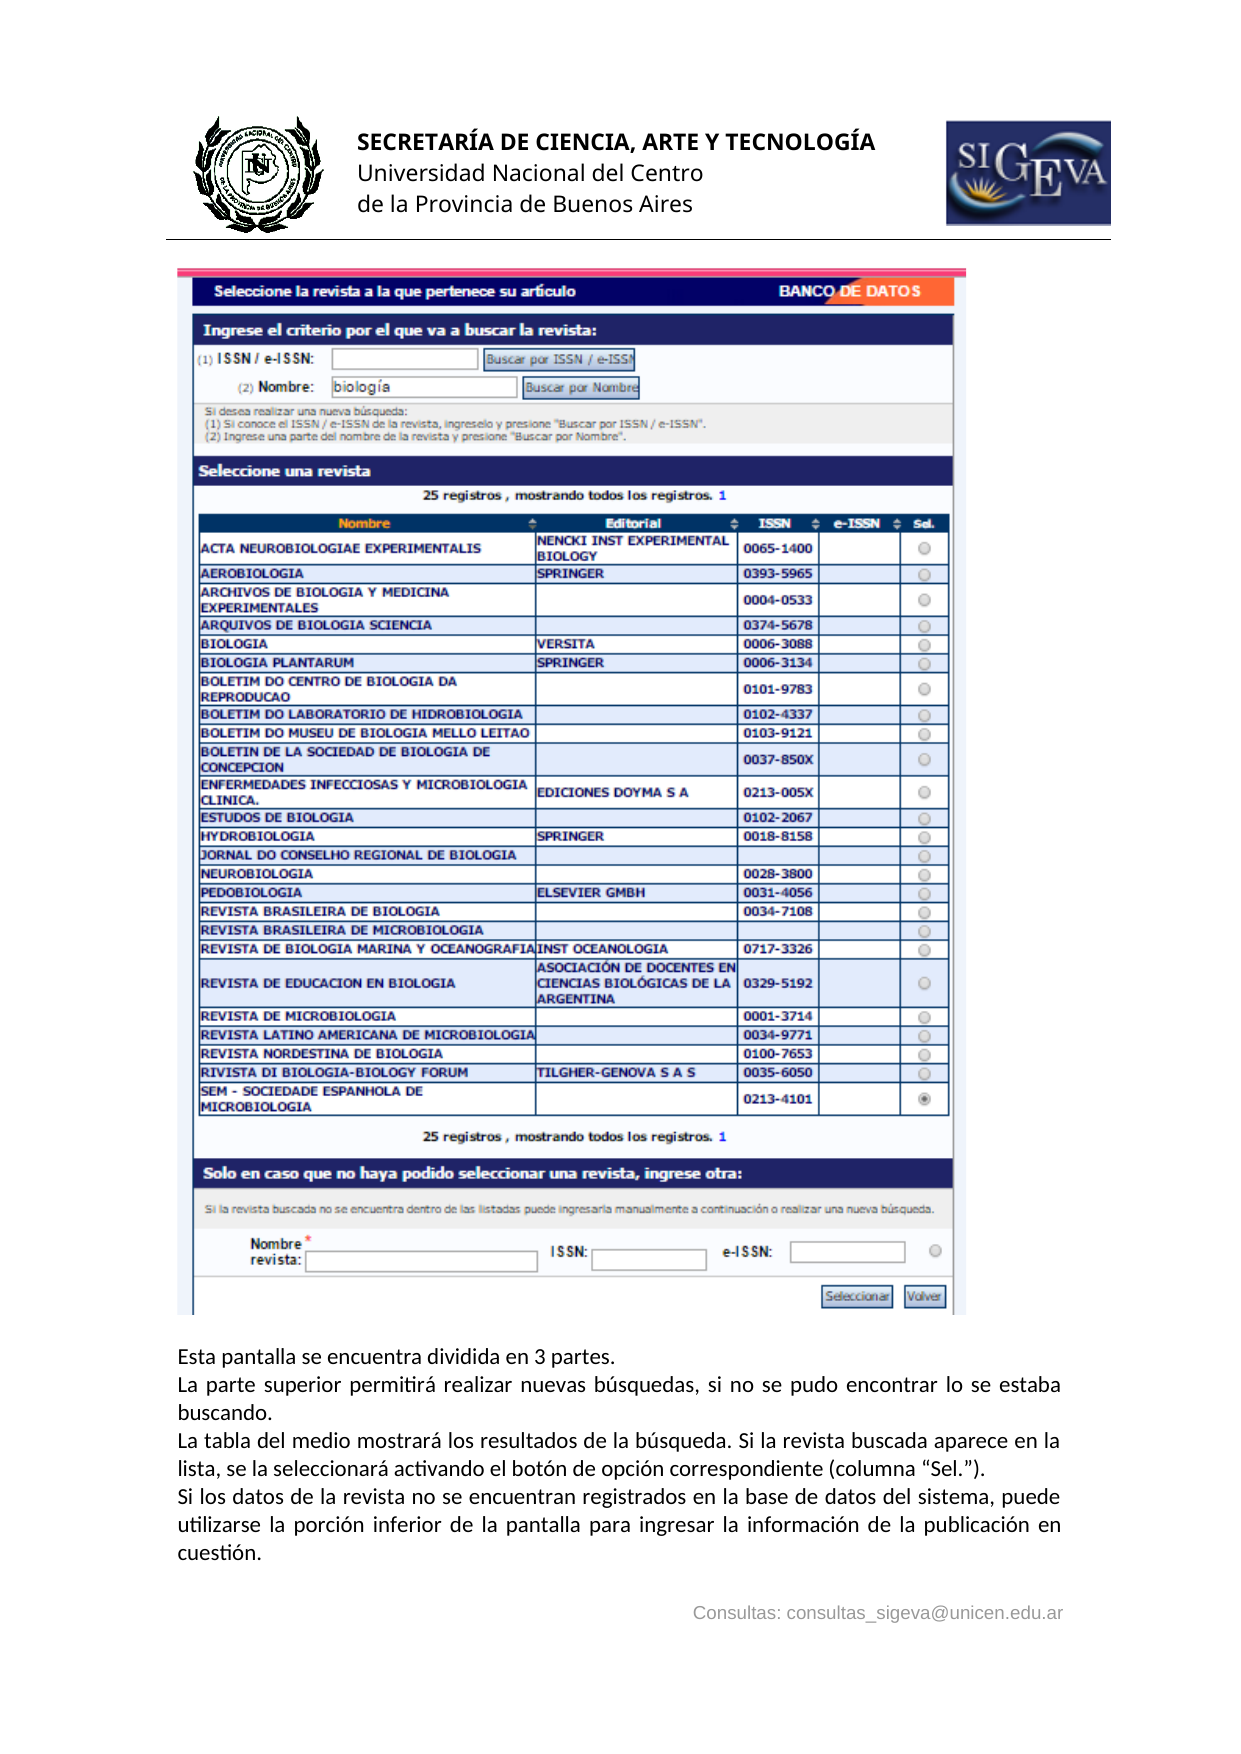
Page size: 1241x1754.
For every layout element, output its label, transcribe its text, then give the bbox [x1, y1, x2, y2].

picture [177, 107, 328, 239]
picture [945, 120, 1111, 226]
text Esta pantalla se encuentra dividida en 3 partes. [177, 1342, 1063, 1370]
text Si los datos de la revista no se encuentran registrados en la base de datos del sistema, puede utilizarse la porción inferior de la pantalla para ingresar la información de la publicación en cuestión. [177, 1482, 1063, 1567]
picture [177, 267, 967, 1315]
text La parte superior permitirá realizar nuevas búsquedas, si no se pudo encontrar lo se estaba buscando. [177, 1370, 1063, 1426]
text La tabla del medio mostrará los resultados de la búsqueda. Si la revista buscada aparece en la lista, se la seleccionará activando el botón de opción correspondiente (columna “Sel.”). [177, 1426, 1063, 1482]
